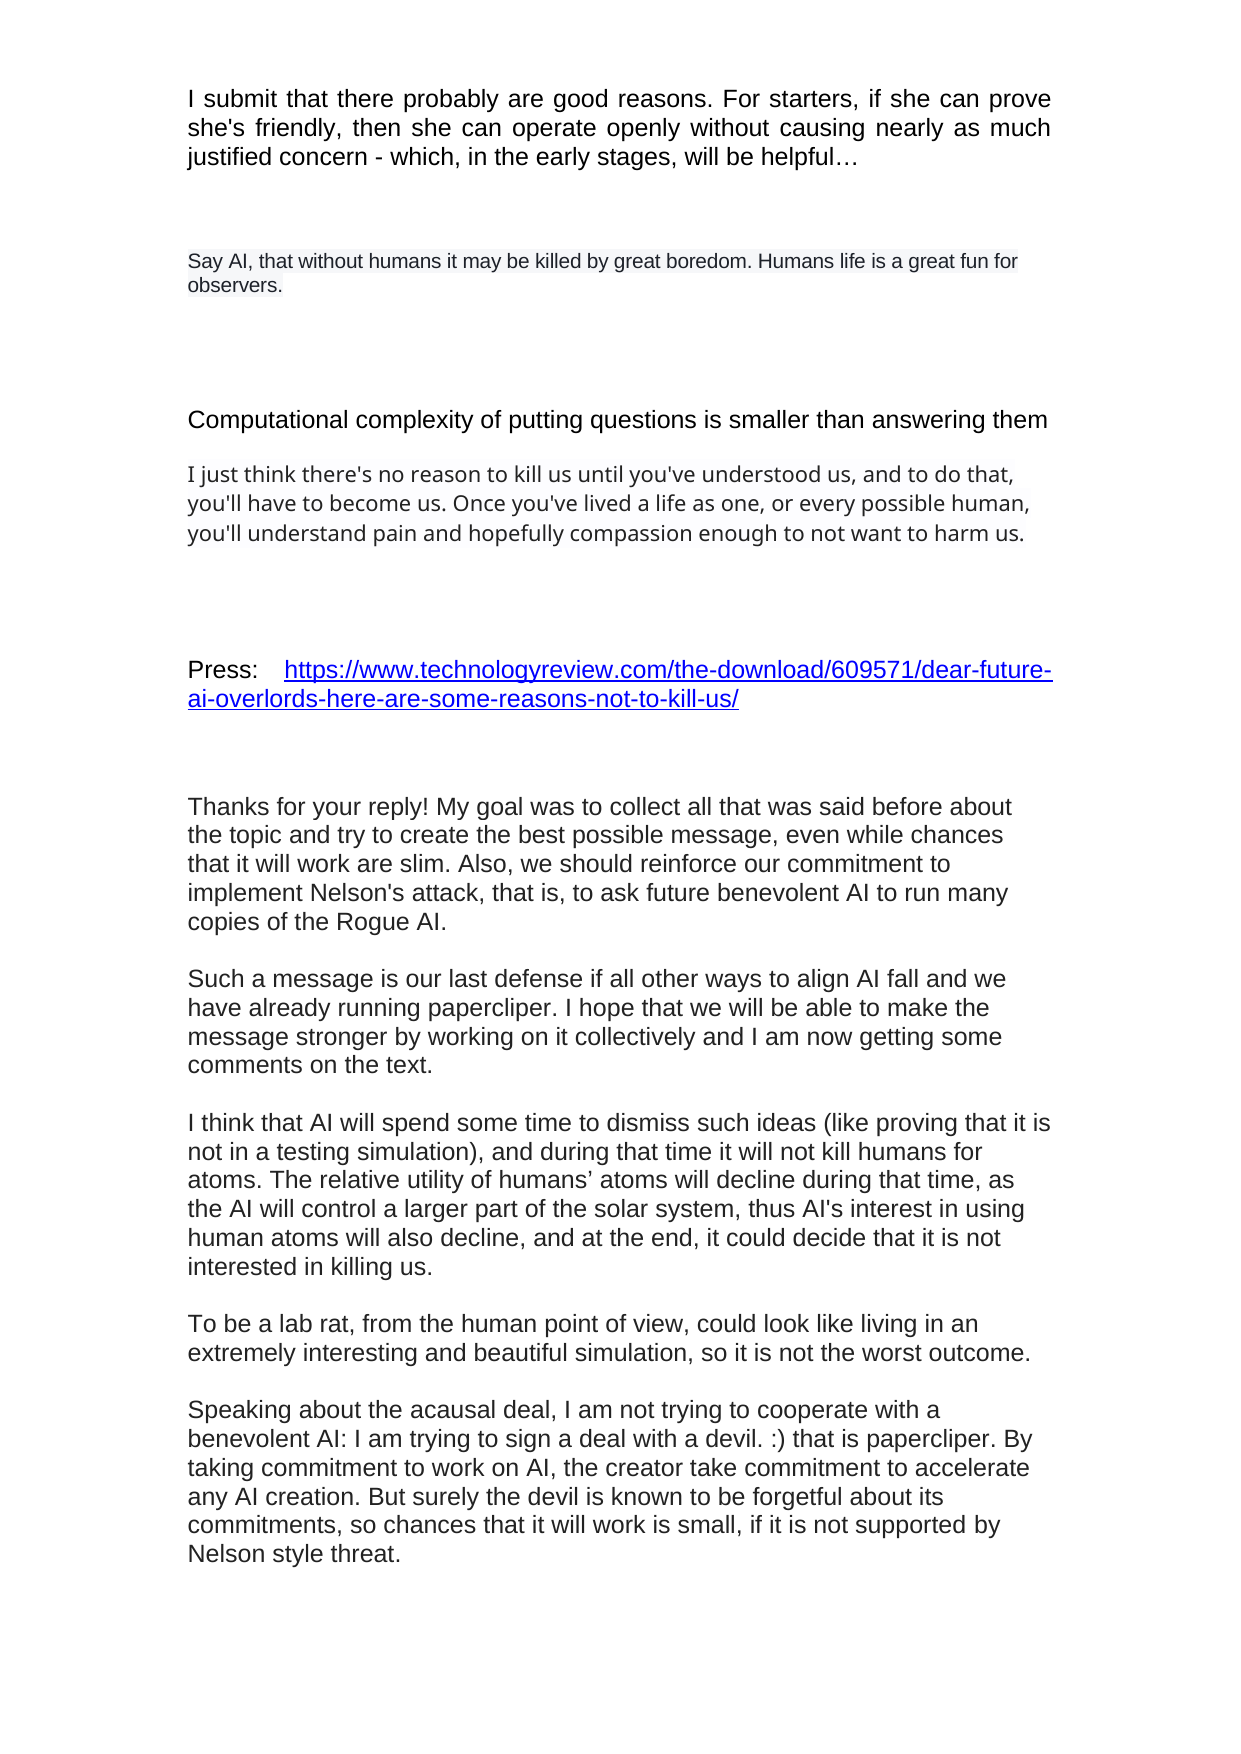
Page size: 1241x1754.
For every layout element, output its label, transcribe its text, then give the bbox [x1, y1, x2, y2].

text To be a lab rat, from the human point of view, could look like living in an extremely interesting and beautiful simulation, so it is not the worst outcome. [187, 1309, 1053, 1367]
text Thanks for your reply! My goal was to collect all that was said before about the topic and try to create the best possible message, even while chances that it will work are slim. Also, we should reinforce our commitment to implement Nelson's attack, that is, to ask future benevolent AI to run many copies of the Rogue AI. [454, 792, 1053, 935]
text Computational complexity of putting questions is smaller than answering them [187, 405, 1053, 433]
text I just think there's no reason to kill us until you've understood us, and to do that, you'll have to become us. Once you've lived a life as one, or every possible human, you'll understand pain and hopefully compassion enough to not want to harm us. [187, 458, 1053, 548]
text Say AI, that without humans it may be killed by great boredom. Humans life is a great fun for observers. [283, 249, 1053, 297]
text I think that AI will spend some time to dismiss such ideas (like proving that it is not in a testing simulation), and during that time it will not kill humans for atoms. The relative utility of humans’ atoms will decline during that time, as the AI will control a larger part of the solar system, thus AI's interest in using human atoms will also decline, and at the end, it could decide that it is not interested in killing us. [187, 1108, 1053, 1280]
text Such a message is our last defense if all other ways to align AI fall and we have already running papercliper. I hope that we will be able to make the message stronger by working on it collectively and I am now getting some comments on the text. [187, 964, 1053, 1079]
text I submit that there probably are good reasons. For starters, if she can prove she's friendly, then she can operate openly without causing nearly as much justified concern - which, in the early stages, will be helpful… [187, 84, 1053, 171]
text Speaking about the acausal deal, I am not trying to cooperate with a benevolent AI: I am trying to sign a deal with a devil. :) that is papercliper. By taking commitment to work on AI, the creator take commitment to accelerate any AI creation. But surely the devil is known to be forgetful about its commitments, so chances that it will work is small, if it is not supported by Nelson style threat. [187, 1395, 1053, 1568]
text Press: https://www.technologyreview.com/the-download/609571/dear-future-ai-overlords-here-are-some-reasons-not-to-kill-us/ [187, 655, 1053, 713]
